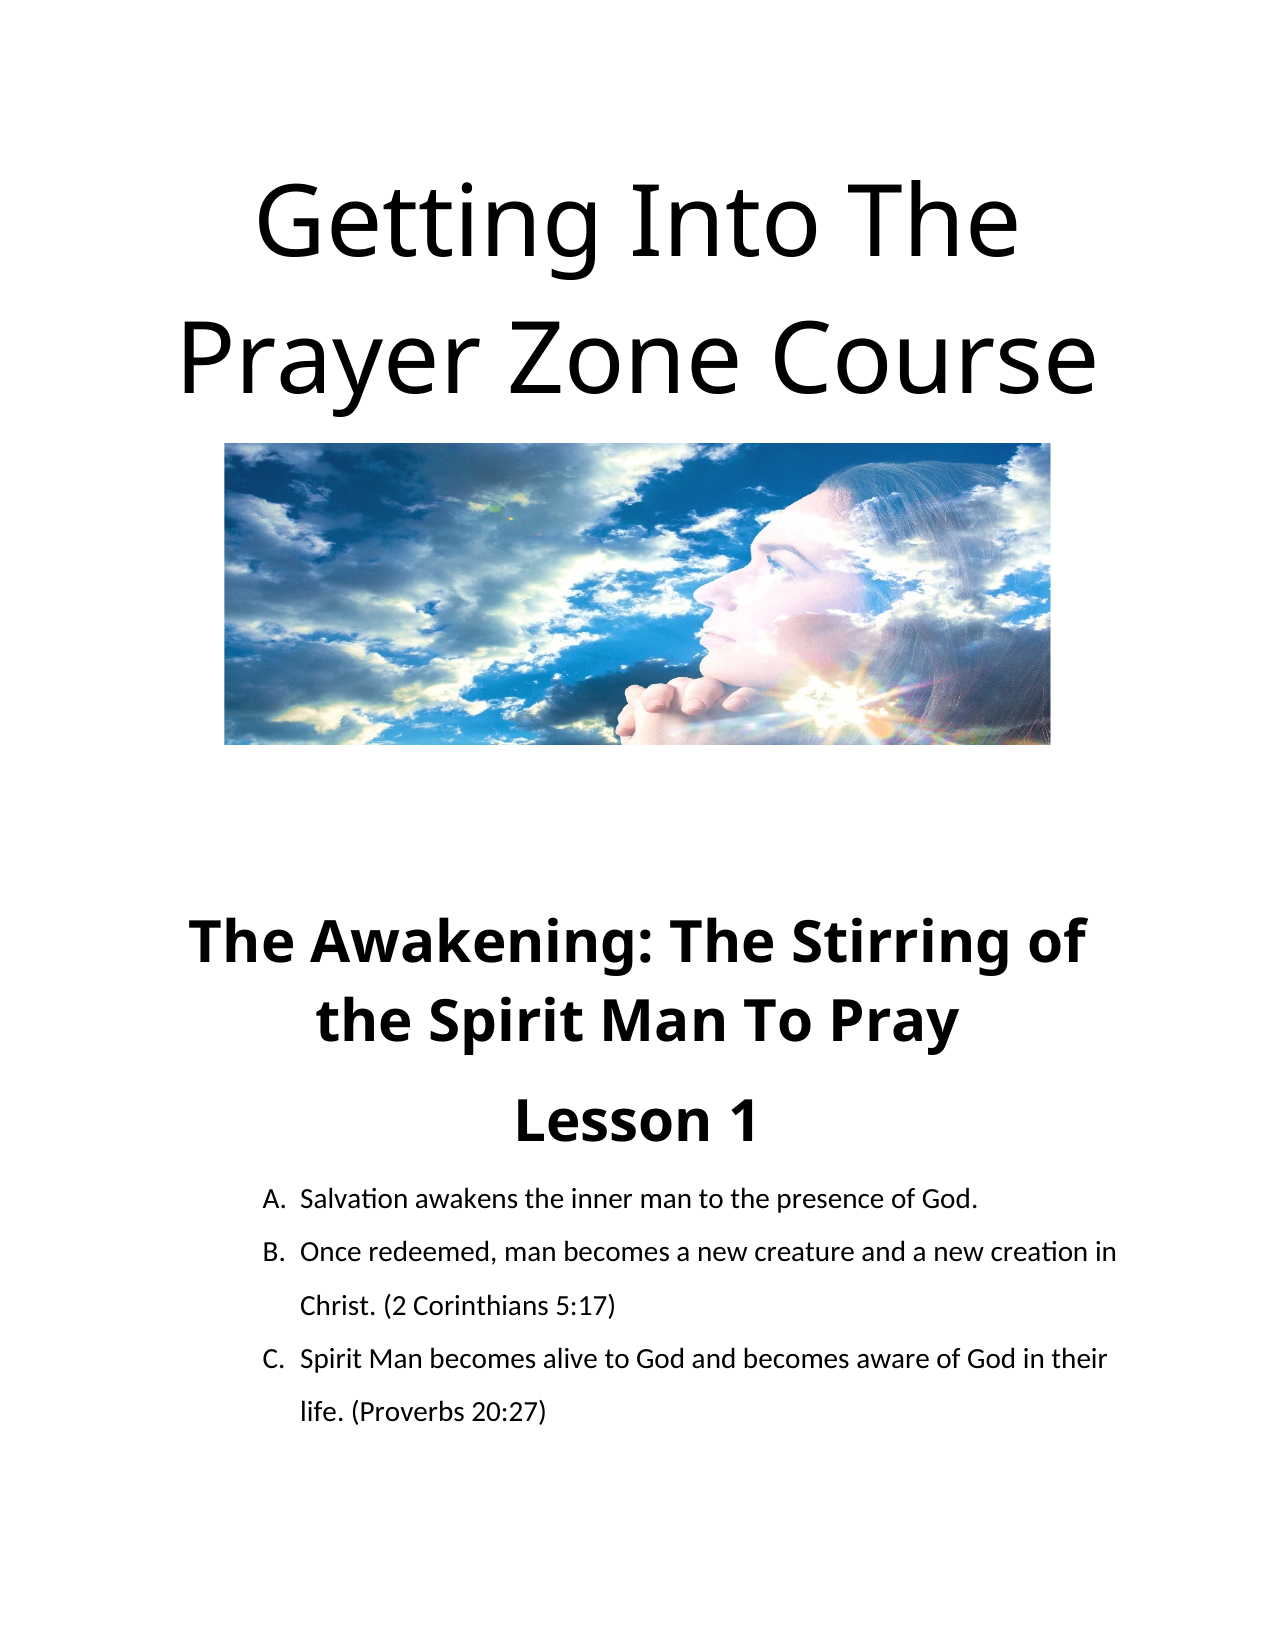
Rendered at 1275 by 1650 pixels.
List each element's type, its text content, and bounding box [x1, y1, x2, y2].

picture [224, 443, 1051, 745]
list Salvation awakens the inner man to the presence of God. [262, 1180, 1125, 1215]
list Once redeemed, man becomes a new creature and a new creation in Christ. (2 Corinthians 5:17) [262, 1233, 1125, 1322]
list Spirit Man becomes alive to God and becomes aware of God in their life. (Proverbs 20:27) [262, 1340, 1125, 1429]
text The Awakening: The Stirring of the Spirit Man To Pray [150, 900, 1125, 1059]
text Lesson 1 [150, 1079, 1125, 1159]
text Getting Into The Prayer Zone Course [150, 150, 1125, 422]
